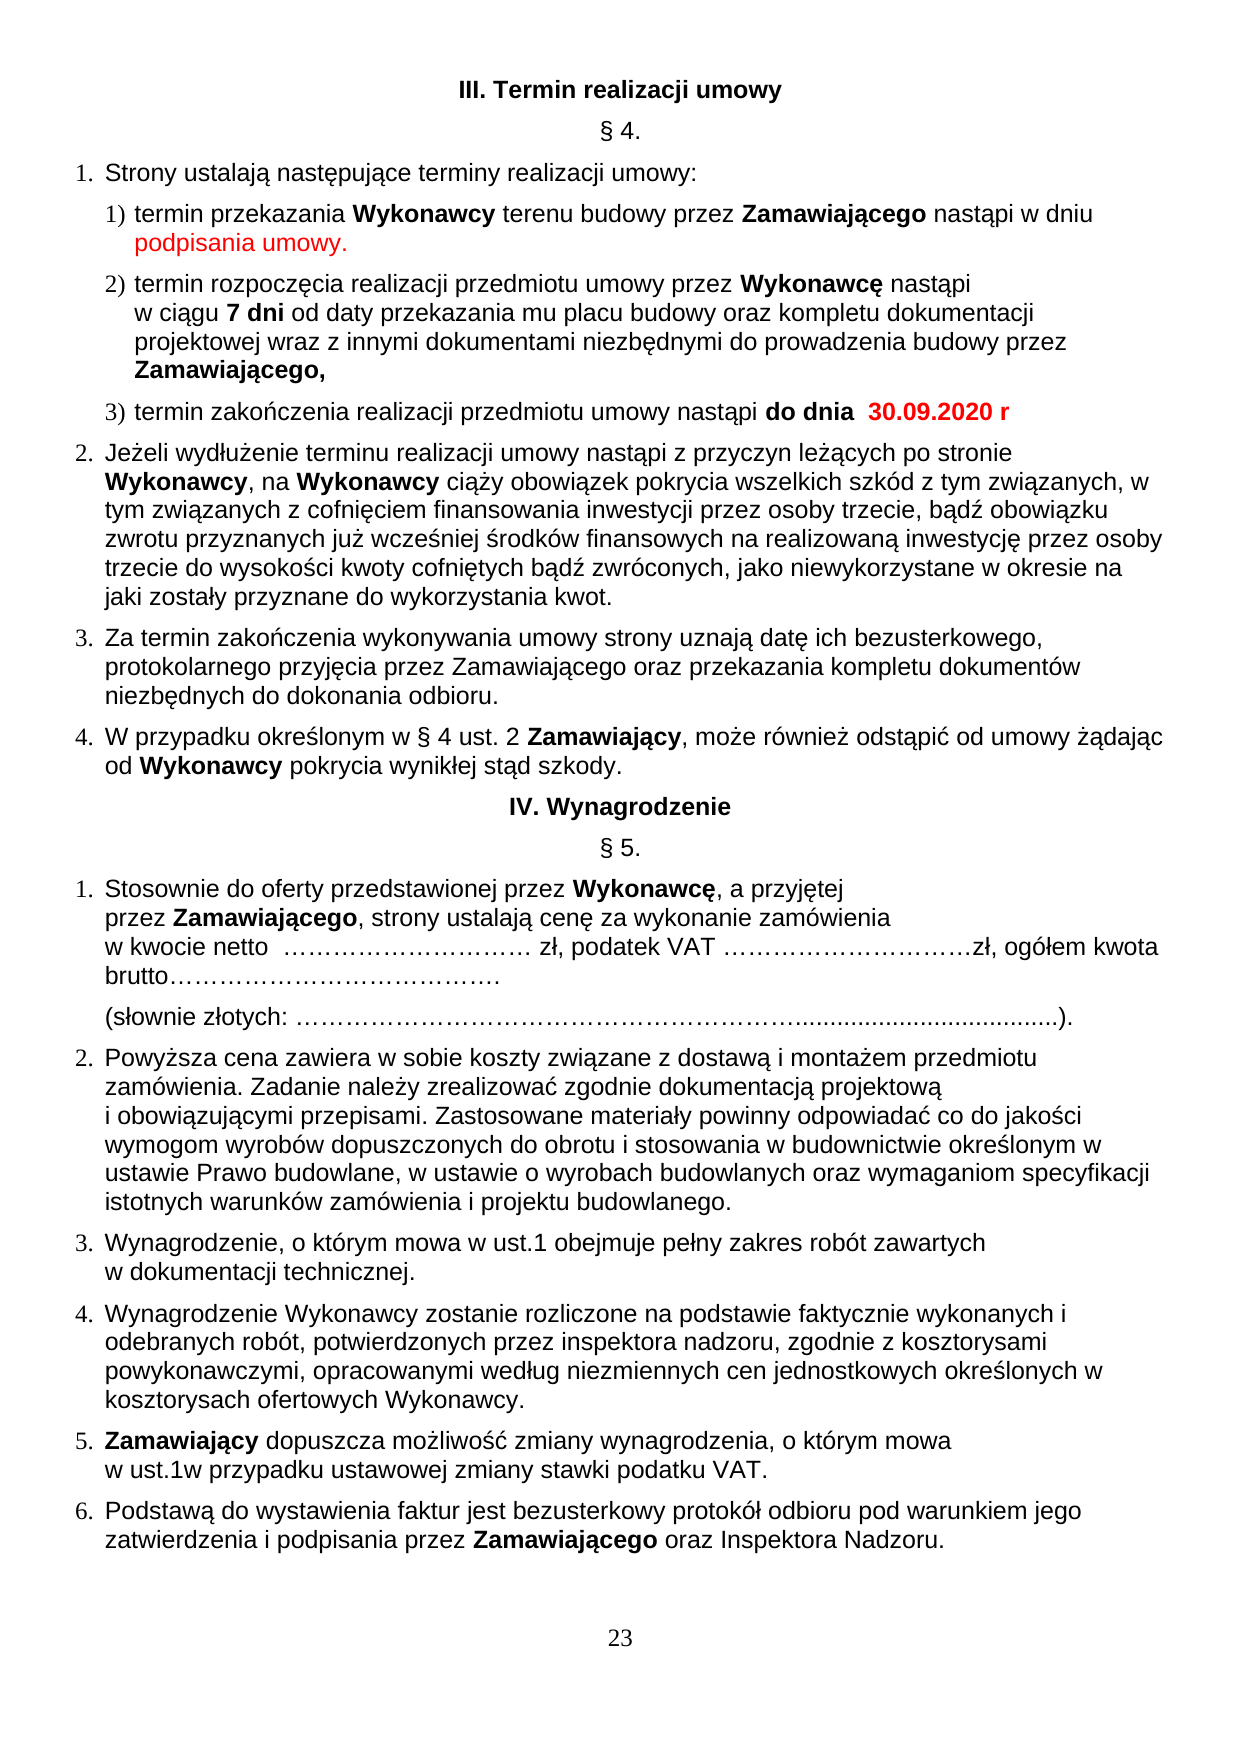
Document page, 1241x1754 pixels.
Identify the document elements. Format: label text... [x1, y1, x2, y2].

list Strony ustalają następujące terminy realizacji umowy: [75, 157, 1165, 186]
list Wynagrodzenie Wykonawcy zostanie rozliczone na podstawie faktycznie wykonanych i odebranych robót, potwierdzonych przez inspektora nadzoru, zgodnie z kosztorysami powykonawczymi, opracowanymi według niezmiennych cen jednostkowych określonych w kosztorysach ofertowych Wykonawcy. [75, 1298, 1165, 1414]
list W przypadku określonym w § 4 ust. 2 Zamawiający, może również odstąpić od umowy żądając od Wykonawcy pokrycia wynikłej stąd szkody. [75, 722, 1165, 779]
list termin przekazania Wykonawcy terenu budowy przez Zamawiającego nastąpi w dniu podpisania umowy. [104, 199, 1165, 256]
list termin zakończenia realizacji przedmiotu umowy nastąpi do dnia 30.09.2020 r [104, 397, 1165, 425]
text § 5. [75, 833, 1165, 862]
text (słownie złotych: ……………………………………………………......................................). [104, 1002, 1165, 1031]
list Powyższa cena zawiera w sobie koszty związane z dostawą i montażem przedmiotu zamówienia. Zadanie należy zrealizować zgodnie dokumentacją projektową i obowiązującymi przepisami. Zastosowane materiały powinny odpowiadać co do jakości wymogom wyrobów dopuszczonych do obrotu i stosowania w budownictwie określonym w ustawie Prawo budowlane, w ustawie o wyrobach budowlanych oraz wymaganiom specyfikacji istotnych warunków zamówienia i projektu budowlanego. [75, 1043, 1165, 1216]
text III. Termin realizacji umowy [75, 75, 1165, 104]
text IV. Wynagrodzenie [75, 792, 1165, 821]
list Podstawą do wystawienia faktur jest bezusterkowy protokół odbioru pod warunkiem jego zatwierdzenia i podpisania przez Zamawiającego oraz Inspektora Nadzoru. [75, 1496, 1165, 1554]
list termin rozpoczęcia realizacji przedmiotu umowy przez Wykonawcę nastąpi w ciągu 7 dni od daty przekazania mu placu budowy oraz kompletu dokumentacji projektowej wraz z innymi dokumentami niezbędnymi do prowadzenia budowy przez Zamawiającego, [104, 269, 1165, 384]
text § 4. [75, 116, 1165, 145]
list Jeżeli wydłużenie terminu realizacji umowy nastąpi z przyczyn leżących po stronie Wykonawcy, na Wykonawcy ciąży obowiązek pokrycia wszelkich szkód z tym związanych, w tym związanych z cofnięciem finansowania inwestycji przez osoby trzecie, bądź obowiązku zwrotu przyznanych już wcześniej środków finansowych na realizowaną inwestycję przez osoby trzecie do wysokości kwoty cofniętych bądź zwróconych, jako niewykorzystane w okresie na jaki zostały przyznane do wykorzystania kwot. [75, 438, 1165, 611]
list Wynagrodzenie, o którym mowa w ust.1 obejmuje pełny zakres robót zawartych w dokumentacji technicznej. [75, 1228, 1165, 1286]
list Zamawiający dopuszcza możliwość zmiany wynagrodzenia, o którym mowa w ust.1w przypadku ustawowej zmiany stawki podatku VAT. [75, 1426, 1165, 1484]
list Za termin zakończenia wykonywania umowy strony uznają datę ich bezusterkowego, protokolarnego przyjęcia przez Zamawiającego oraz przekazania kompletu dokumentów niezbędnych do dokonania odbioru. [75, 623, 1165, 709]
list Stosownie do oferty przedstawionej przez Wykonawcę, a przyjętej przez Zamawiającego, strony ustalają cenę za wykonanie zamówienia w kwocie netto ………………………… zł, podatek VAT …………………………zł, ogółem kwota brutto…………………………………. [75, 874, 1165, 989]
